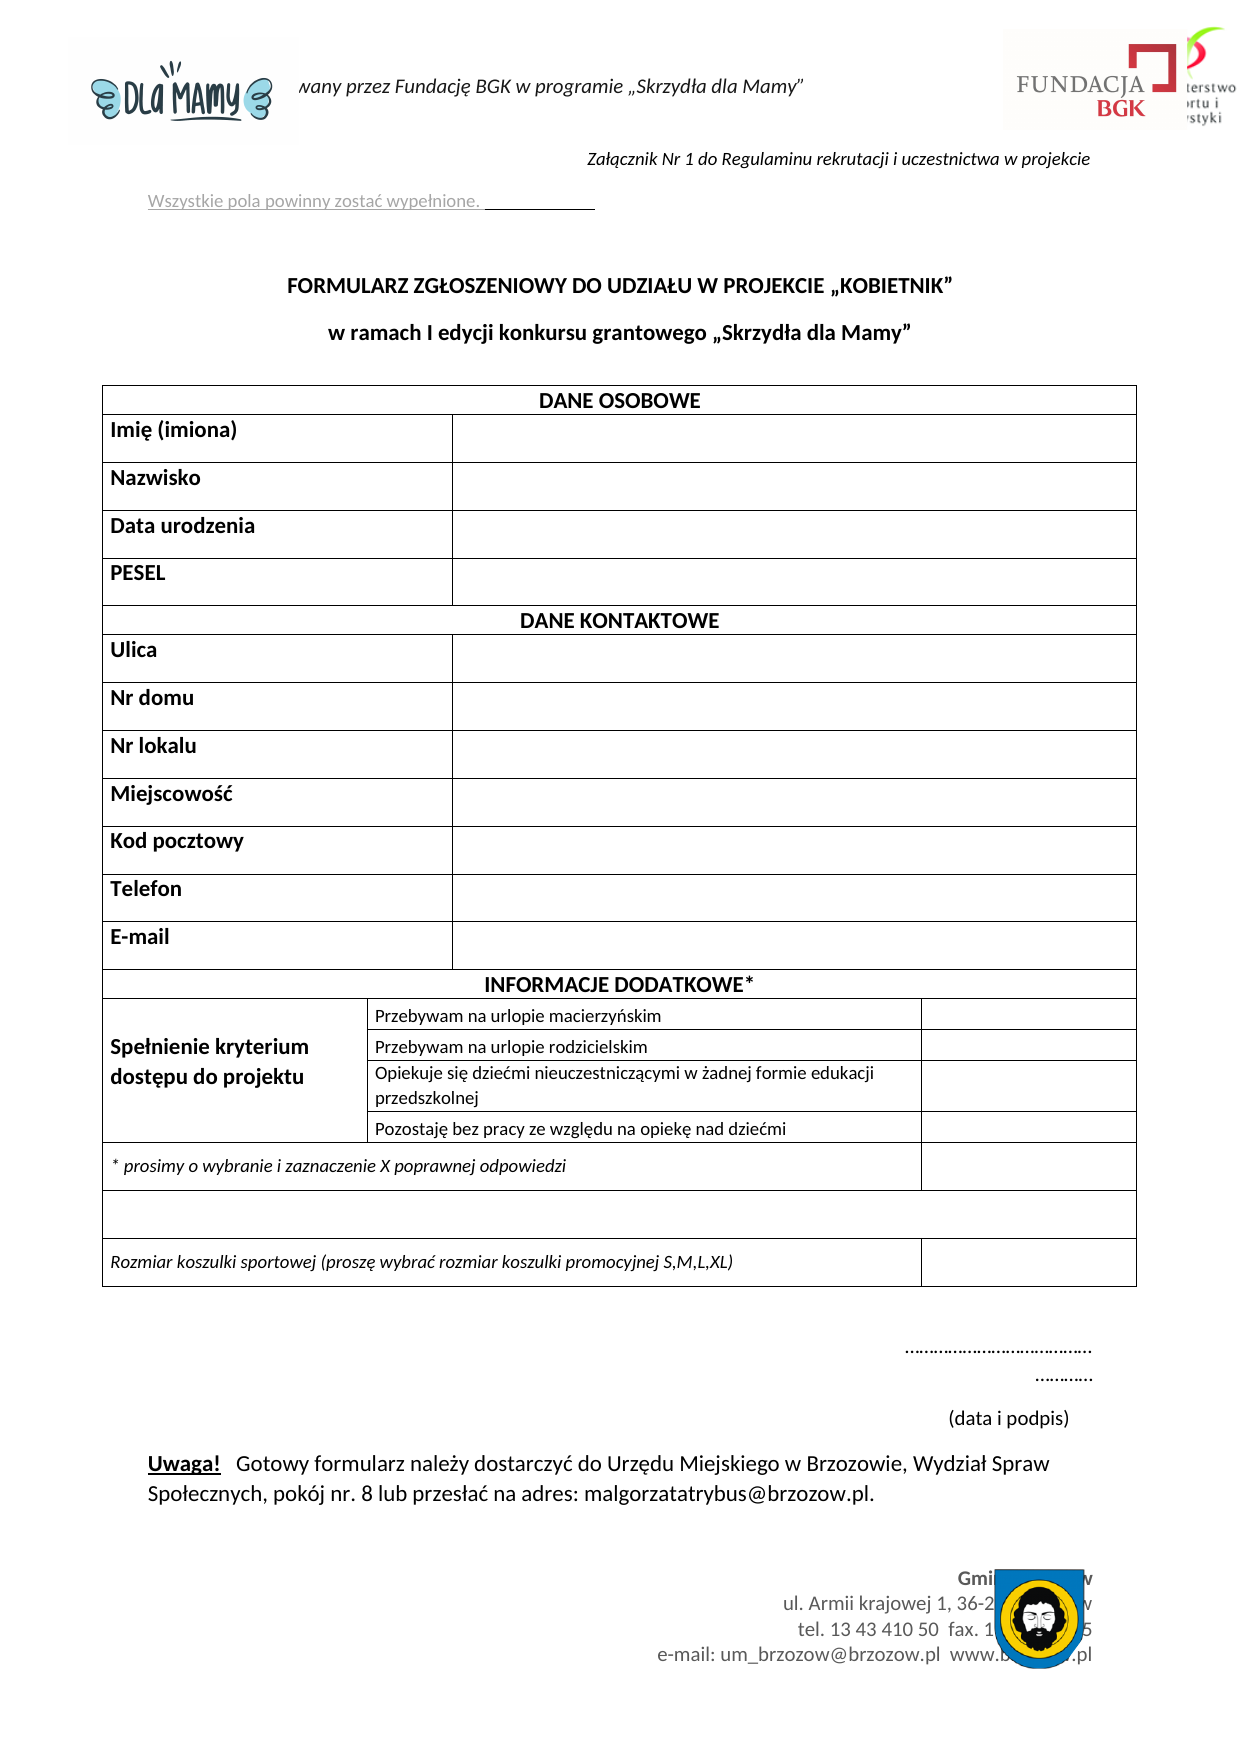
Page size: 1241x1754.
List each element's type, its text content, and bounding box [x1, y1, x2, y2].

table_cell INFORMACJE DODATKOWE* [103, 970, 1136, 998]
table_cell Telefon [103, 875, 452, 921]
table_cell Przebywam na urlopie macierzyńskim [368, 999, 921, 1029]
table_cell Miejscowość [103, 779, 452, 826]
table_cell [103, 1191, 1136, 1238]
table_cell [453, 511, 1136, 557]
table_cell [453, 827, 1136, 873]
table_cell Rozmiar koszulki sportowej (proszę wybrać rozmiar koszulki promocyjnej S,M,L,XL) [103, 1239, 921, 1286]
table_cell Data urodzenia [103, 511, 452, 557]
table_cell Ulica [103, 635, 452, 682]
text Załącznik Nr 1 do Regulaminu rekrutacji i uczestnictwa w projekcie [148, 148, 1093, 171]
table_cell [453, 635, 1136, 682]
table_cell Imię (imiona) [103, 415, 452, 462]
picture [67, 37, 299, 144]
table_cell [922, 1061, 1136, 1111]
table_cell [453, 875, 1136, 921]
picture [1002, 25, 1237, 129]
table_cell * prosimy o wybranie i zaznaczenie X poprawnej odpowiedzi [103, 1143, 921, 1190]
text Wszystkie pola powinny zostać wypełnione. [148, 189, 1093, 212]
table_cell Przebywam na urlopie rodzicielskim [368, 1030, 921, 1060]
table_cell [453, 922, 1136, 969]
table_cell [922, 1239, 1136, 1286]
table_cell [453, 779, 1136, 826]
table_cell Pozostaję bez pracy ze względu na opiekę nad dziećmi [368, 1112, 921, 1142]
table_cell E-mail [103, 922, 452, 969]
table_cell [453, 415, 1136, 462]
table_cell PESEL [103, 559, 452, 605]
text (data i podpis) [664, 1405, 1093, 1431]
text Uwaga! Gotowy formularz należy dostarczyć do Urzędu Miejskiego w Brzozowie, Wydział Spraw Społecznych, pokój nr. 8 lub przesłać na adres: malgorzatatrybus@brzozow.pl. [148, 1449, 1093, 1507]
table_cell Opiekuje się dziećmi nieuczestniczącymi w żadnej formie edukacji przedszkolnej [368, 1061, 921, 1111]
table_cell Nr domu [103, 683, 452, 730]
table_header DANE OSOBOWE [103, 386, 1136, 414]
picture [985, 1565, 1089, 1669]
table_cell [453, 463, 1136, 510]
table_cell [922, 999, 1136, 1029]
table_cell [922, 1143, 1136, 1190]
text …………………………………………… [516, 1334, 1093, 1386]
table_cell [453, 731, 1136, 778]
table_cell [453, 559, 1136, 605]
table_cell Spełnienie kryterium dostępu do projektu [103, 999, 367, 1142]
table_cell [453, 683, 1136, 730]
text FORMULARZ ZGŁOSZENIOWY DO UDZIAŁU W PROJEKCIE „KOBIETNIK” [148, 272, 1093, 300]
table_cell [922, 1112, 1136, 1142]
table_cell DANE KONTAKTOWE [103, 606, 1136, 634]
text w ramach I edycji konkursu grantowego „Skrzydła dla Mamy” [148, 318, 1093, 347]
table_cell Kod pocztowy [103, 827, 452, 873]
table_cell Nr lokalu [103, 731, 452, 778]
table_cell Nazwisko [103, 463, 452, 510]
table_cell [922, 1030, 1136, 1060]
